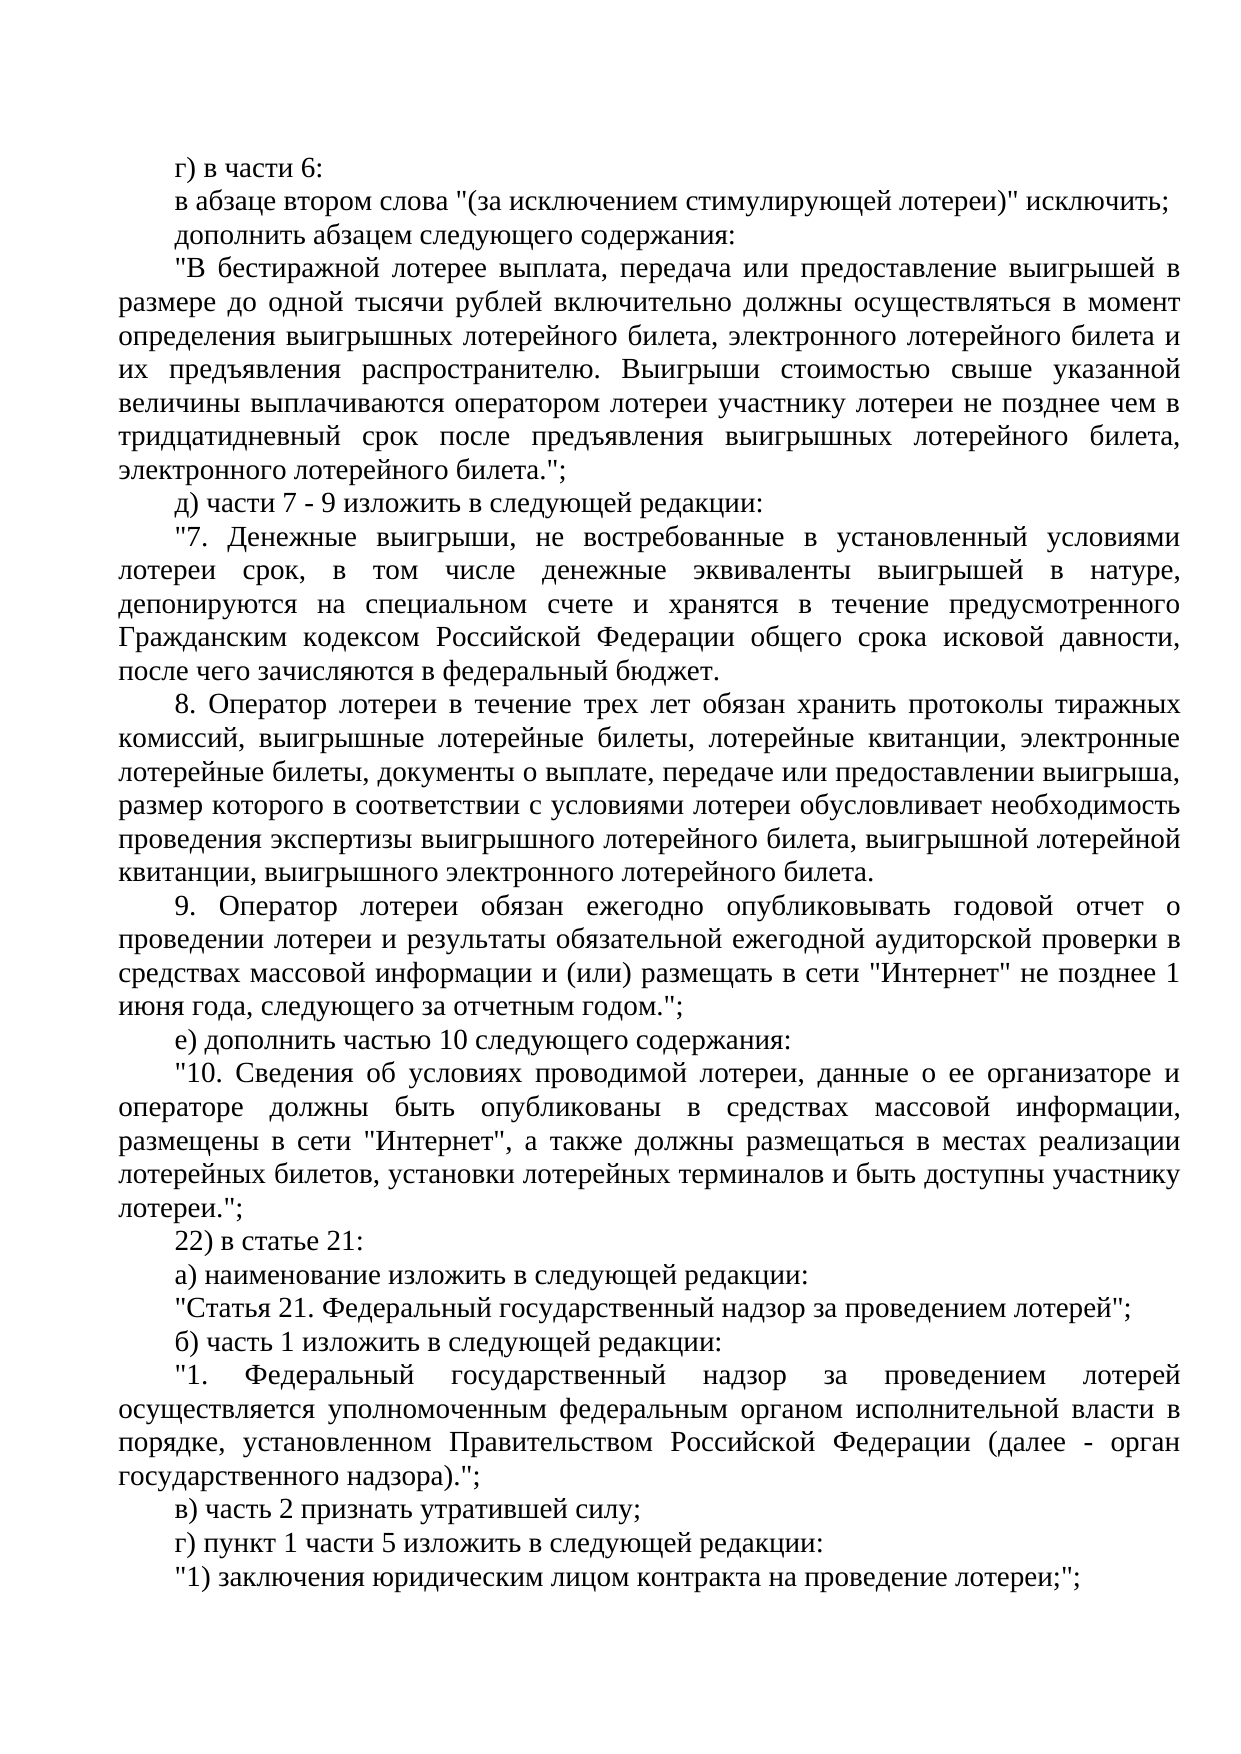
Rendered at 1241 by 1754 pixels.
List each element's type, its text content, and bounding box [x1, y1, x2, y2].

text дополнить абзацем следующего содержания: [118, 217, 1181, 251]
text г) в части 6: [118, 150, 1181, 183]
text "1) заключения юридическим лицом контракта на проведение лотереи;"; [118, 1559, 1181, 1592]
text 8. Оператор лотереи в течение трех лет обязан хранить протоколы тиражных комиссий, выигрышные лотерейные билеты, лотерейные квитанции, электронные лотерейные билеты, документы о выплате, передаче или предоставлении выигрыша, размер которого в соответствии с условиями лотереи обусловливает необходимость проведения экспертизы выигрышного лотерейного билета, выигрышной лотерейной квитанции, выигрышного электронного лотерейного билета. [118, 687, 1181, 888]
text "Статья 21. Федеральный государственный надзор за проведением лотерей"; [118, 1290, 1181, 1324]
text "7. Денежные выигрыши, не востребованные в установленный условиями лотереи срок, в том числе денежные эквиваленты выигрышей в натуре, депонируются на специальном счете и хранятся в течение предусмотренного Гражданским кодексом Российской Федерации общего срока исковой давности, после чего зачисляются в федеральный бюджет. [118, 519, 1181, 687]
text в) часть 2 признать утратившей силу; [118, 1492, 1181, 1525]
text д) части 7 - 9 изложить в следующей редакции: [118, 485, 1181, 519]
text 22) в статье 21: [118, 1223, 1181, 1257]
text "1. Федеральный государственный надзор за проведением лотерей осуществляется уполномоченным федеральным органом исполнительной власти в порядке, установленном Правительством Российской Федерации (далее - орган государственного надзора)."; [118, 1357, 1181, 1492]
text "В бестиражной лотерее выплата, передача или предоставление выигрышей в размере до одной тысячи рублей включительно должны осуществляться в момент определения выигрышных лотерейного билета, электронного лотерейного билета и их предъявления распространителю. Выигрыши стоимостью свыше указанной величины выплачиваются оператором лотереи участнику лотереи не позднее чем в тридцатидневный срок после предъявления выигрышных лотерейного билета, электронного лотерейного билета."; [118, 251, 1181, 485]
text г) пункт 1 части 5 изложить в следующей редакции: [118, 1525, 1181, 1559]
text е) дополнить частью 10 следующего содержания: [118, 1022, 1181, 1056]
text а) наименование изложить в следующей редакции: [118, 1257, 1181, 1290]
text б) часть 1 изложить в следующей редакции: [118, 1324, 1181, 1357]
text 9. Оператор лотереи обязан ежегодно опубликовывать годовой отчет о проведении лотереи и результаты обязательной ежегодной аудиторской проверки в средствах массовой информации и (или) размещать в сети "Интернет" не позднее 1 июня года, следующего за отчетным годом."; [118, 888, 1181, 1022]
text в абзаце втором слова "(за исключением стимулирующей лотереи)" исключить; [118, 183, 1181, 217]
text "10. Сведения об условиях проводимой лотереи, данные о ее организаторе и операторе должны быть опубликованы в средствах массовой информации, размещены в сети "Интернет", а также должны размещаться в местах реализации лотерейных билетов, установки лотерейных терминалов и быть доступны участнику лотереи."; [118, 1056, 1181, 1223]
